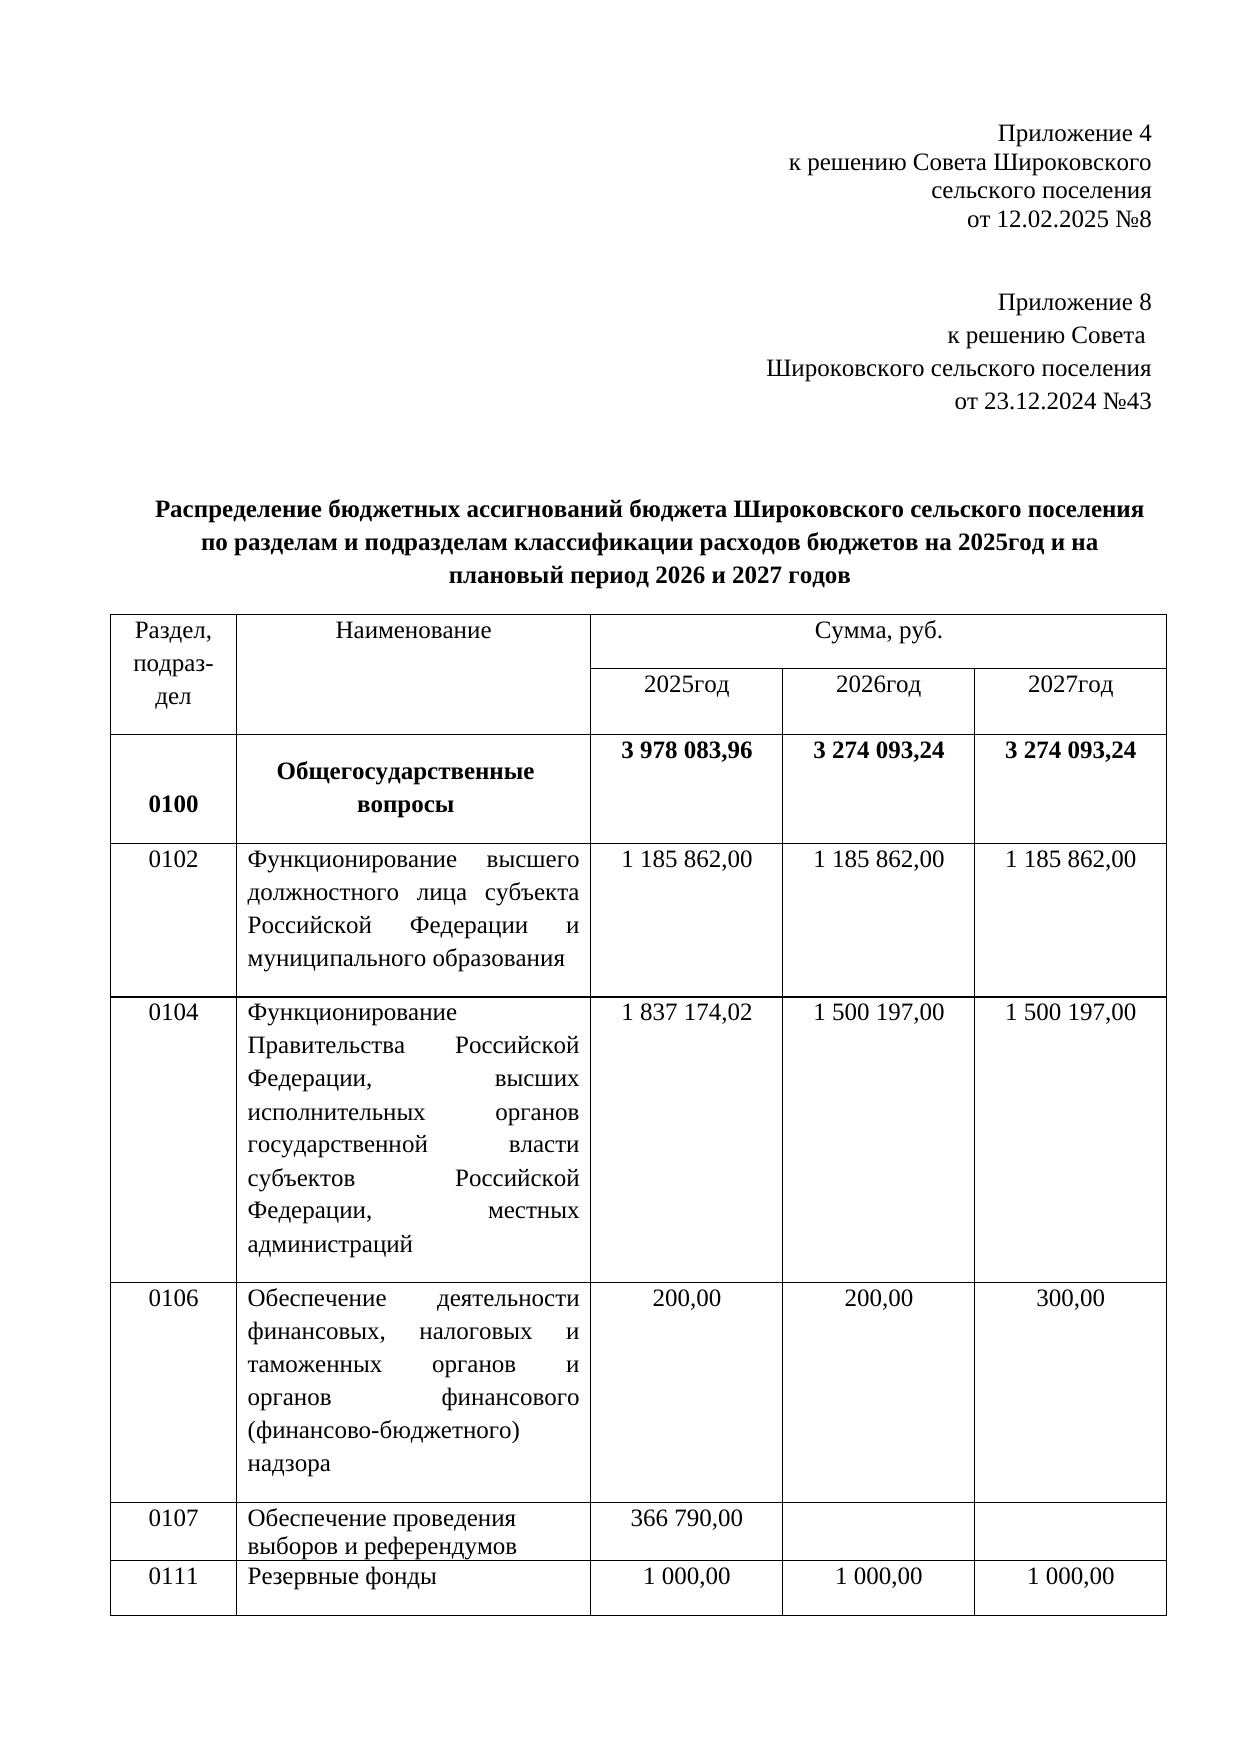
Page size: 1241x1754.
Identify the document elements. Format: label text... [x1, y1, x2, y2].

table_cell 2027год [975, 669, 1166, 734]
text Приложение 8 к решению Совета Широковского сельского поселения от 23.12.2024 №43 [148, 287, 1152, 415]
text к решению Совета Широковского [148, 147, 1152, 176]
table_cell 200,00 [783, 1283, 974, 1502]
text сельского поселения [148, 176, 1152, 204]
table_cell Резервные фонды [237, 1561, 590, 1615]
table_cell 300,00 [975, 1283, 1166, 1502]
table_cell 2025год [591, 669, 782, 734]
table_cell 200,00 [591, 1283, 782, 1502]
table_cell 3 274 093,24 [783, 735, 974, 843]
table_cell 1 185 862,00 [591, 844, 782, 996]
table_cell 1 500 197,00 [783, 998, 974, 1282]
table_cell 2026год [783, 669, 974, 734]
table_cell Общегосударственные вопросы [237, 735, 590, 843]
text Приложение 4 [148, 118, 1152, 147]
table_cell 3 274 093,24 [975, 735, 1166, 843]
table_cell 1 000,00 [591, 1561, 782, 1615]
table_cell 0107 [111, 1503, 236, 1560]
table_header Наименование [237, 615, 590, 734]
table_cell 0104 [111, 998, 236, 1282]
table_cell 1 185 862,00 [783, 844, 974, 996]
table_cell 366 790,00 [591, 1503, 782, 1560]
table_cell Функционирование высшего должностного лица субъекта Российской Федерации и муниципального образования [237, 844, 590, 996]
table_cell 0106 [111, 1283, 236, 1502]
text от 12.02.2025 №8 [148, 204, 1152, 233]
table_cell 1 000,00 [783, 1561, 974, 1615]
text Распределение бюджетных ассигнований бюджета Широковского сельского поселения по разделам и подразделам классификации расходов бюджетов на 2025год и на плановый период 2026 и 2027 годов [148, 494, 1152, 588]
table_cell Функционирование Правительства Российской Федерации, высших исполнительных органов государственной власти субъектов Российской Федерации, местных администраций [237, 998, 590, 1282]
table_cell 1 837 174,02 [591, 998, 782, 1282]
table_cell [975, 1503, 1166, 1560]
table_cell Обеспечение проведения выборов и референдумов [237, 1503, 590, 1560]
table_header Сумма, руб. [591, 615, 1166, 668]
table_cell 1 500 197,00 [975, 998, 1166, 1282]
table_cell 1 185 862,00 [975, 844, 1166, 996]
table_cell 3 978 083,96 [591, 735, 782, 843]
table_header Раздел, подраз-дел [111, 615, 236, 734]
table_cell [783, 1503, 974, 1560]
table_cell 1 000,00 [975, 1561, 1166, 1615]
table_cell 0111 [111, 1561, 236, 1615]
table_cell 0100 [111, 735, 236, 843]
table_cell Обеспечение деятельности финансовых, налоговых и таможенных органов и органов финансового (финансово-бюджетного) надзора [237, 1283, 590, 1502]
table_cell 0102 [111, 844, 236, 996]
